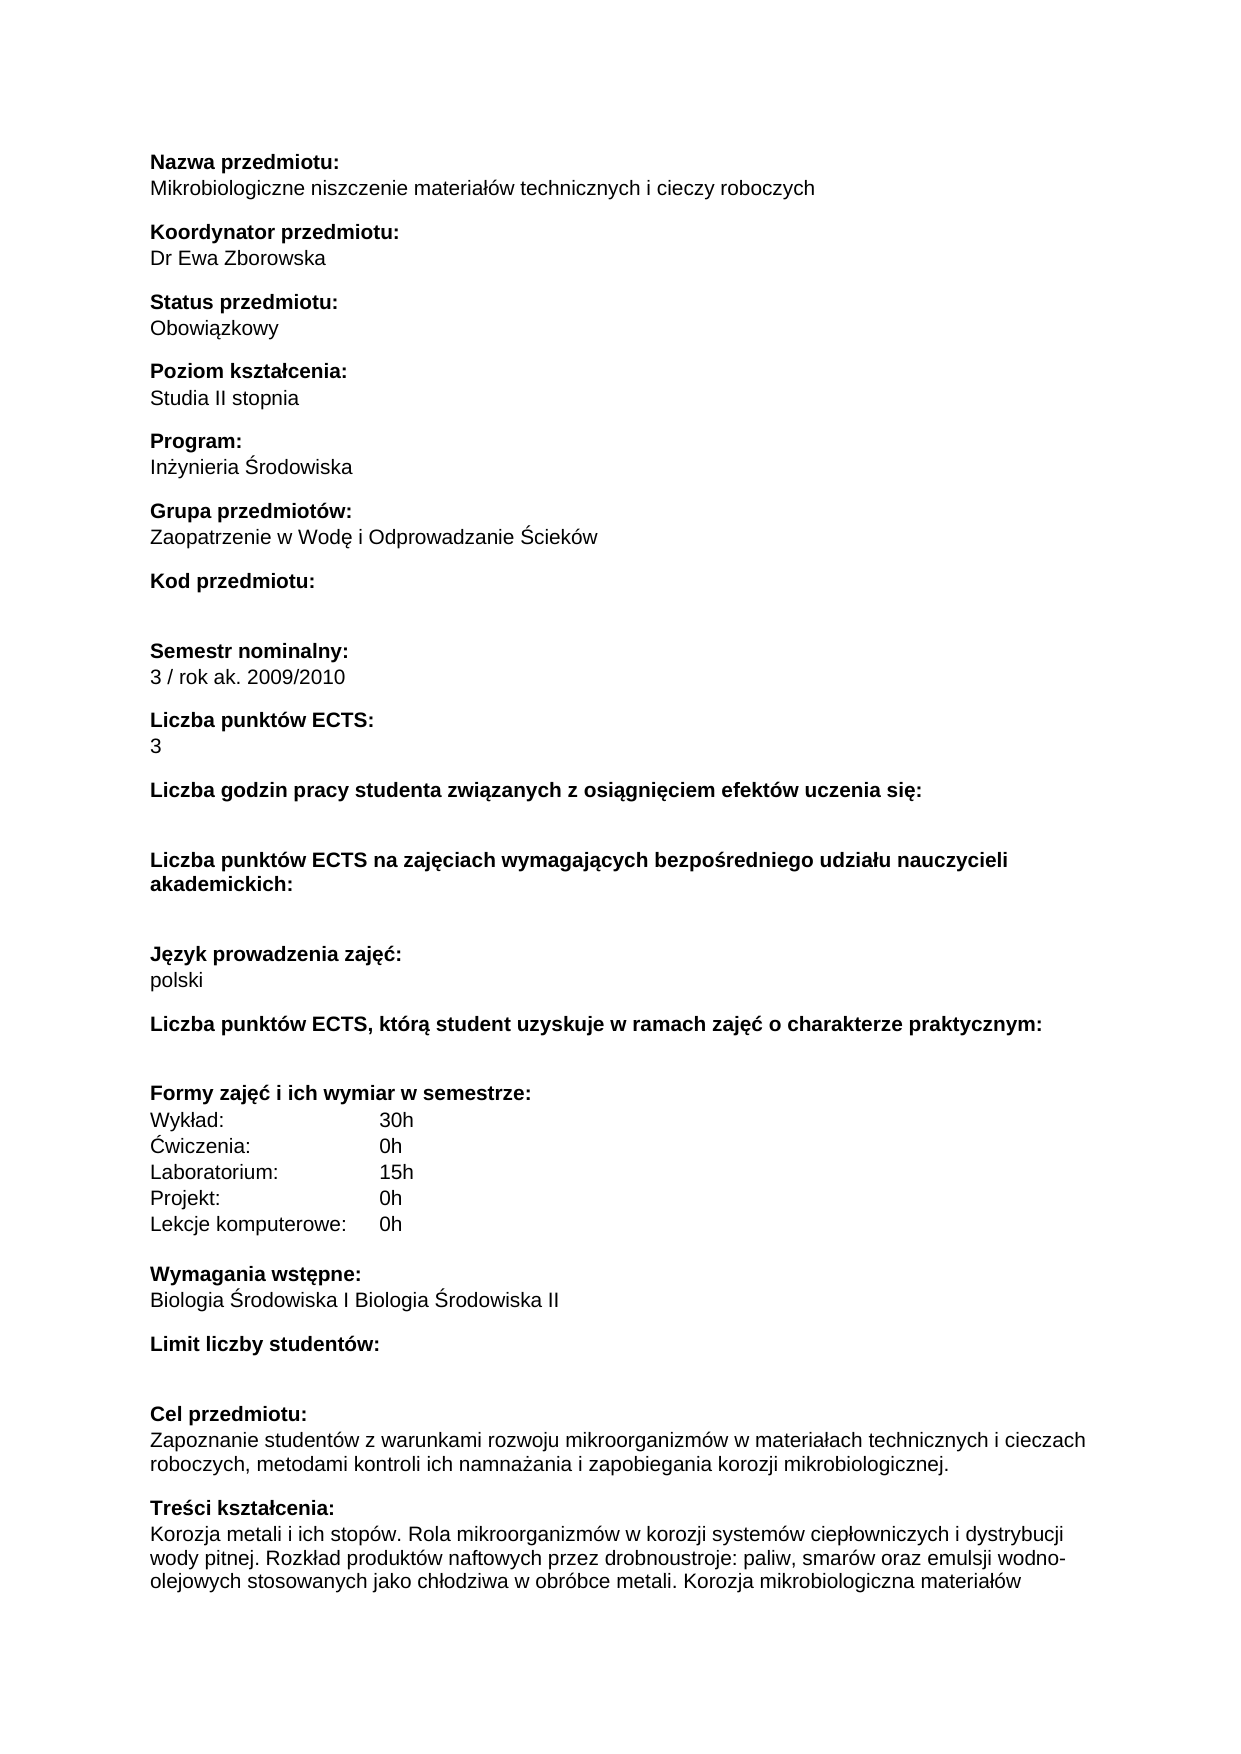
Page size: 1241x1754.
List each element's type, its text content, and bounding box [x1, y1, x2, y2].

table_cell 15h [369, 1158, 597, 1184]
text Dr Ewa Zborowska [150, 246, 1090, 270]
text Zapoznanie studentów z warunkami rozwoju mikroorganizmów w materiałach technicznych i cieczach roboczych, metodami kontroli ich namnażania i zapobiegania korozji mikrobiologicznej. [150, 1428, 1090, 1476]
text Liczba punktów ECTS, którą student uzyskuje w ramach zajęć o charakterze praktycznym: [150, 1011, 1090, 1035]
text Inżynieria Środowiska [150, 455, 1090, 479]
text polski [150, 968, 1090, 992]
table_cell Lekcje komputerowe: [140, 1212, 367, 1236]
text Limit liczby studentów: [150, 1332, 1090, 1356]
text Program: [150, 429, 1090, 453]
text Liczba punktów ECTS na zajęciach wymagających bezpośredniego udziału nauczycieli akademickich: [150, 848, 1090, 896]
text Liczba punktów ECTS: [150, 708, 1090, 732]
table_cell 0h [369, 1210, 597, 1236]
text Cel przedmiotu: [150, 1402, 1090, 1426]
table_cell Projekt: [140, 1186, 367, 1210]
table_header Wykład: [140, 1108, 367, 1132]
text Obowiązkowy [150, 316, 1090, 339]
text Studia II stopnia [150, 385, 1090, 409]
text Język prowadzenia zajęć: [150, 942, 1090, 966]
text 3 / rok ak. 2009/2010 [150, 664, 1090, 688]
text Liczba godzin pracy studenta związanych z osiągnięciem efektów uczenia się: [150, 778, 1090, 802]
text Poziom kształcenia: [150, 359, 1090, 383]
text Status przedmiotu: [150, 289, 1090, 313]
table_cell 0h [369, 1132, 597, 1158]
text Koordynator przedmiotu: [150, 220, 1090, 244]
text Biologia Środowiska I Biologia Środowiska II [150, 1288, 1090, 1312]
text Zaopatrzenie w Wodę i Odprowadzanie Ścieków [150, 525, 1090, 549]
table_cell Laboratorium: [140, 1160, 367, 1184]
text 3 [150, 734, 1090, 758]
table_cell Ćwiczenia: [140, 1134, 367, 1158]
text Wymagania wstępne: [150, 1262, 1090, 1286]
text Mikrobiologiczne niszczenie materiałów technicznych i cieczy roboczych [150, 176, 1090, 200]
table_cell 0h [369, 1184, 597, 1210]
text Kod przedmiotu: [150, 569, 1090, 593]
text Treści kształcenia: [150, 1495, 1090, 1519]
text Nazwa przedmiotu: [150, 150, 1090, 174]
text Semestr nominalny: [150, 638, 1090, 662]
table_header 30h [369, 1108, 597, 1132]
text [150, 1521, 1090, 1593]
text Grupa przedmiotów: [150, 499, 1090, 523]
text Formy zajęć i ich wymiar w semestrze: [150, 1081, 1090, 1105]
